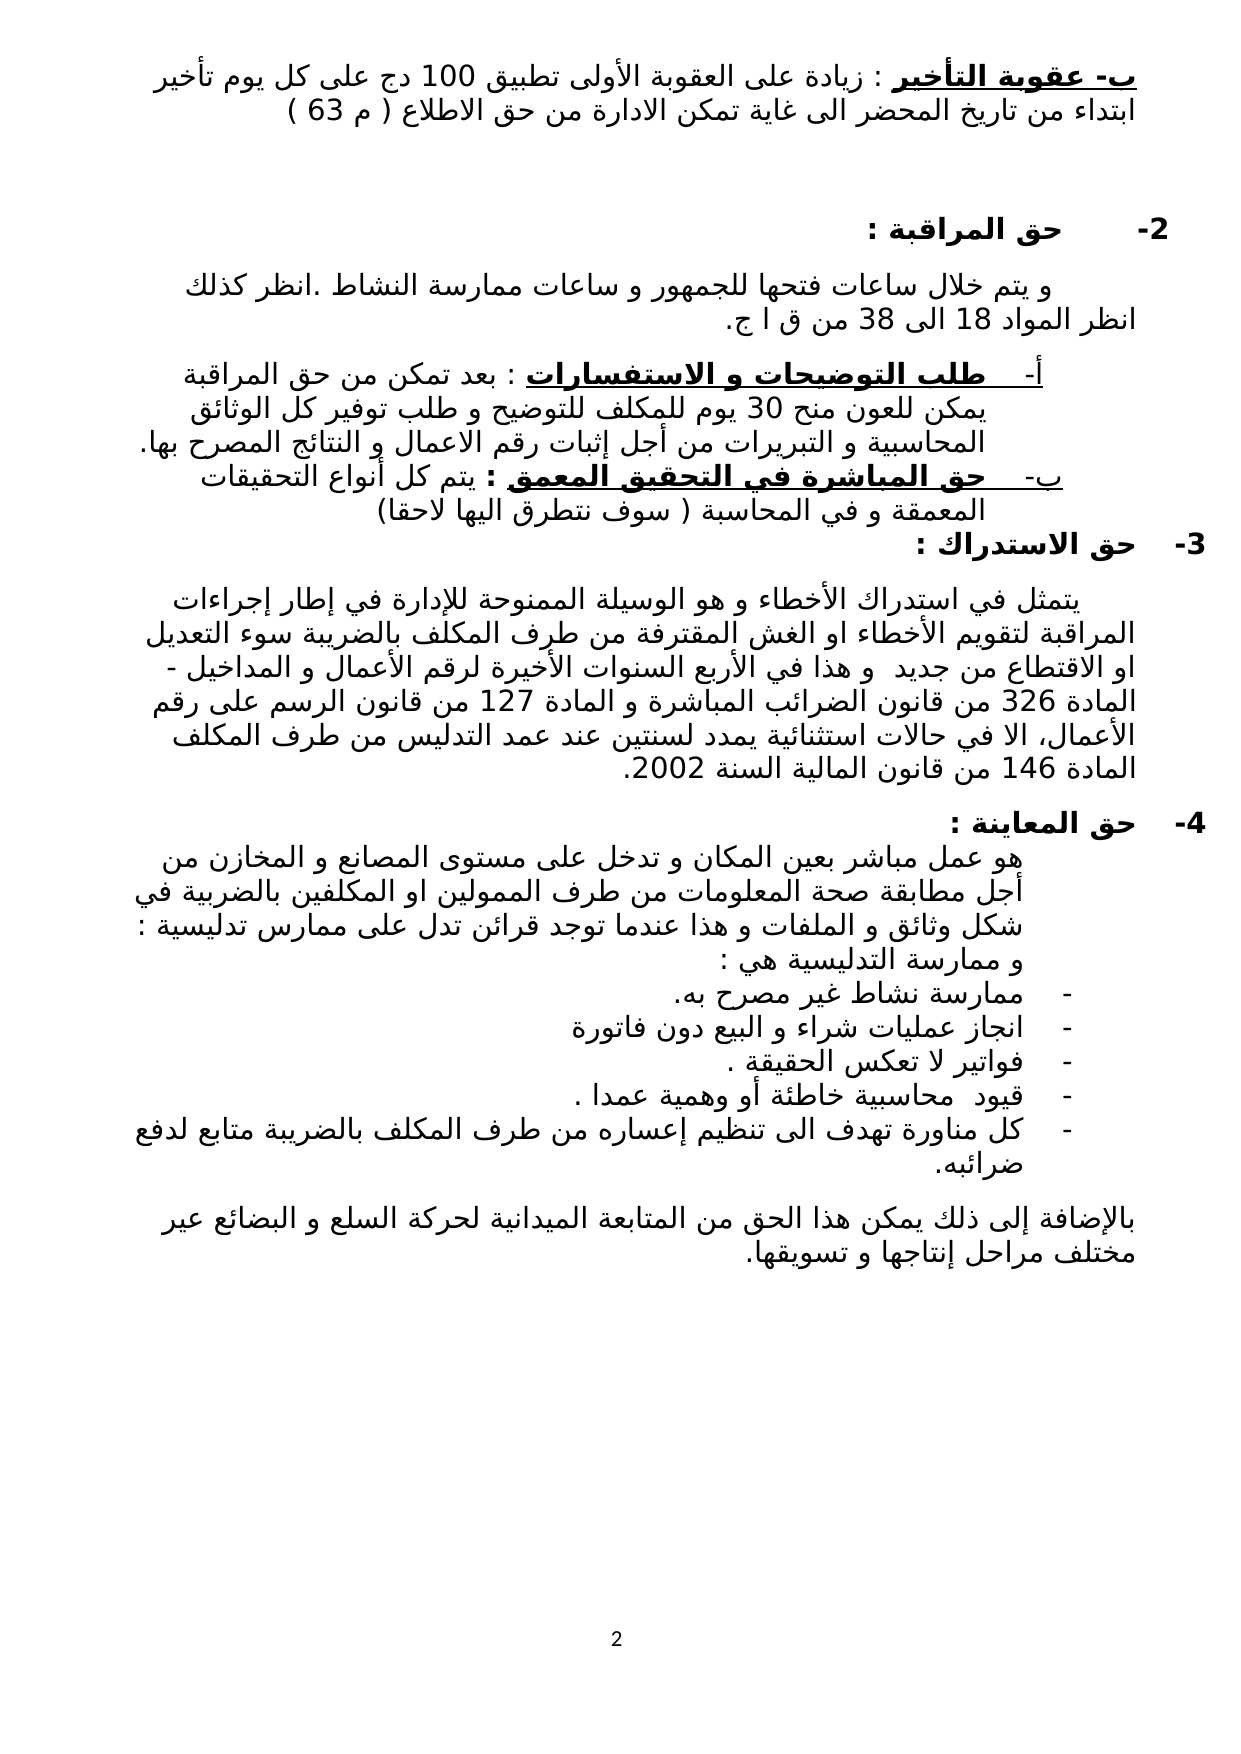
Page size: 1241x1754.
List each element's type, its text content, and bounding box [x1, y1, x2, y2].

list كل مناورة تهدف الى تنظيم إعساره من طرف المكلف بالضريبة متابع لدفع ضرائبه. [133, 1112, 1062, 1180]
list قيود محاسبية خاطئة أو وهمية عمدا . [133, 1078, 1062, 1112]
text بالإضافة إلى ذلك يمكن هذا الحق من المتابعة الميدانية لحركة السلع و البضائع عير مختلف مراحل إنتاجها و تسويقها. [133, 1201, 1137, 1269]
text يتمثل في استدراك الأخطاء و هو الوسيلة الممنوحة للإدارة في إطار إجراءات المراقبة لتقويم الأخطاء او الغش المقترفة من طرف المكلف بالضريبة سوء التعديل او الاقتطاع من جديد و هذا في الأربع السنوات الأخيرة لرقم الأعمال و المداخيل - المادة 326 من قانون الضرائب المباشرة و المادة 127 من قانون الرسم على رقم الأعمال، الا في حالات استثنائية يمدد لسنتين عند عمد التدليس من طرف المكلف المادة 146 من قانون المالية السنة 2002. [133, 582, 1174, 786]
list طلب التوضيحات و الاستفسارات : بعد تمكن من حق المراقبة يمكن للعون منح 30 يوم للمكلف للتوضيح و طلب توفير كل الوثائق المحاسبية و التبريرات من أجل إثبات رقم الاعمال و النتائج المصرح بها. [133, 357, 1024, 459]
list و ممارسة التدليسية هي : [133, 942, 1024, 976]
list انجاز عمليات شراء و البيع دون فاتورة [133, 1010, 1062, 1044]
list ممارسة نشاط غير مصرح به. [133, 976, 1062, 1010]
list حق المراقبة : [133, 204, 1137, 248]
text و يتم خلال ساعات فتحها للجمهور و ساعات ممارسة النشاط .انظر كذلك انظر المواد 18 الى 38 من ق ا ج. [133, 269, 1174, 337]
text ب- عقوبة التأخير : زيادة على العقوبة الأولى تطبيق 100 دج على كل يوم تأخير ابتداء من تاريخ المحضر الى غاية تمكن الادارة من حق الاطلاع ( م 63 ) [133, 59, 1137, 127]
list حق المباشرة في التحقيق المعمق : يتم كل أنواع التحقيقات المعمقة و في المحاسبة ( سوف نتطرق اليها لاحقا) [133, 459, 1024, 527]
list فواتير لا تعكس الحقيقة . [133, 1044, 1062, 1078]
list هو عمل مباشر بعين المكان و تدخل على مستوى المصانع و المخازن من أجل مطابقة صحة المعلومات من طرف الممولين او المكلفين بالضربية في شكل وثائق و الملفات و هذا عندما توجد قرائن تدل على ممارس تدليسية : [133, 841, 1024, 942]
list حق المعاينة : [133, 807, 1174, 841]
list حق الاستدراك : [133, 527, 1174, 561]
